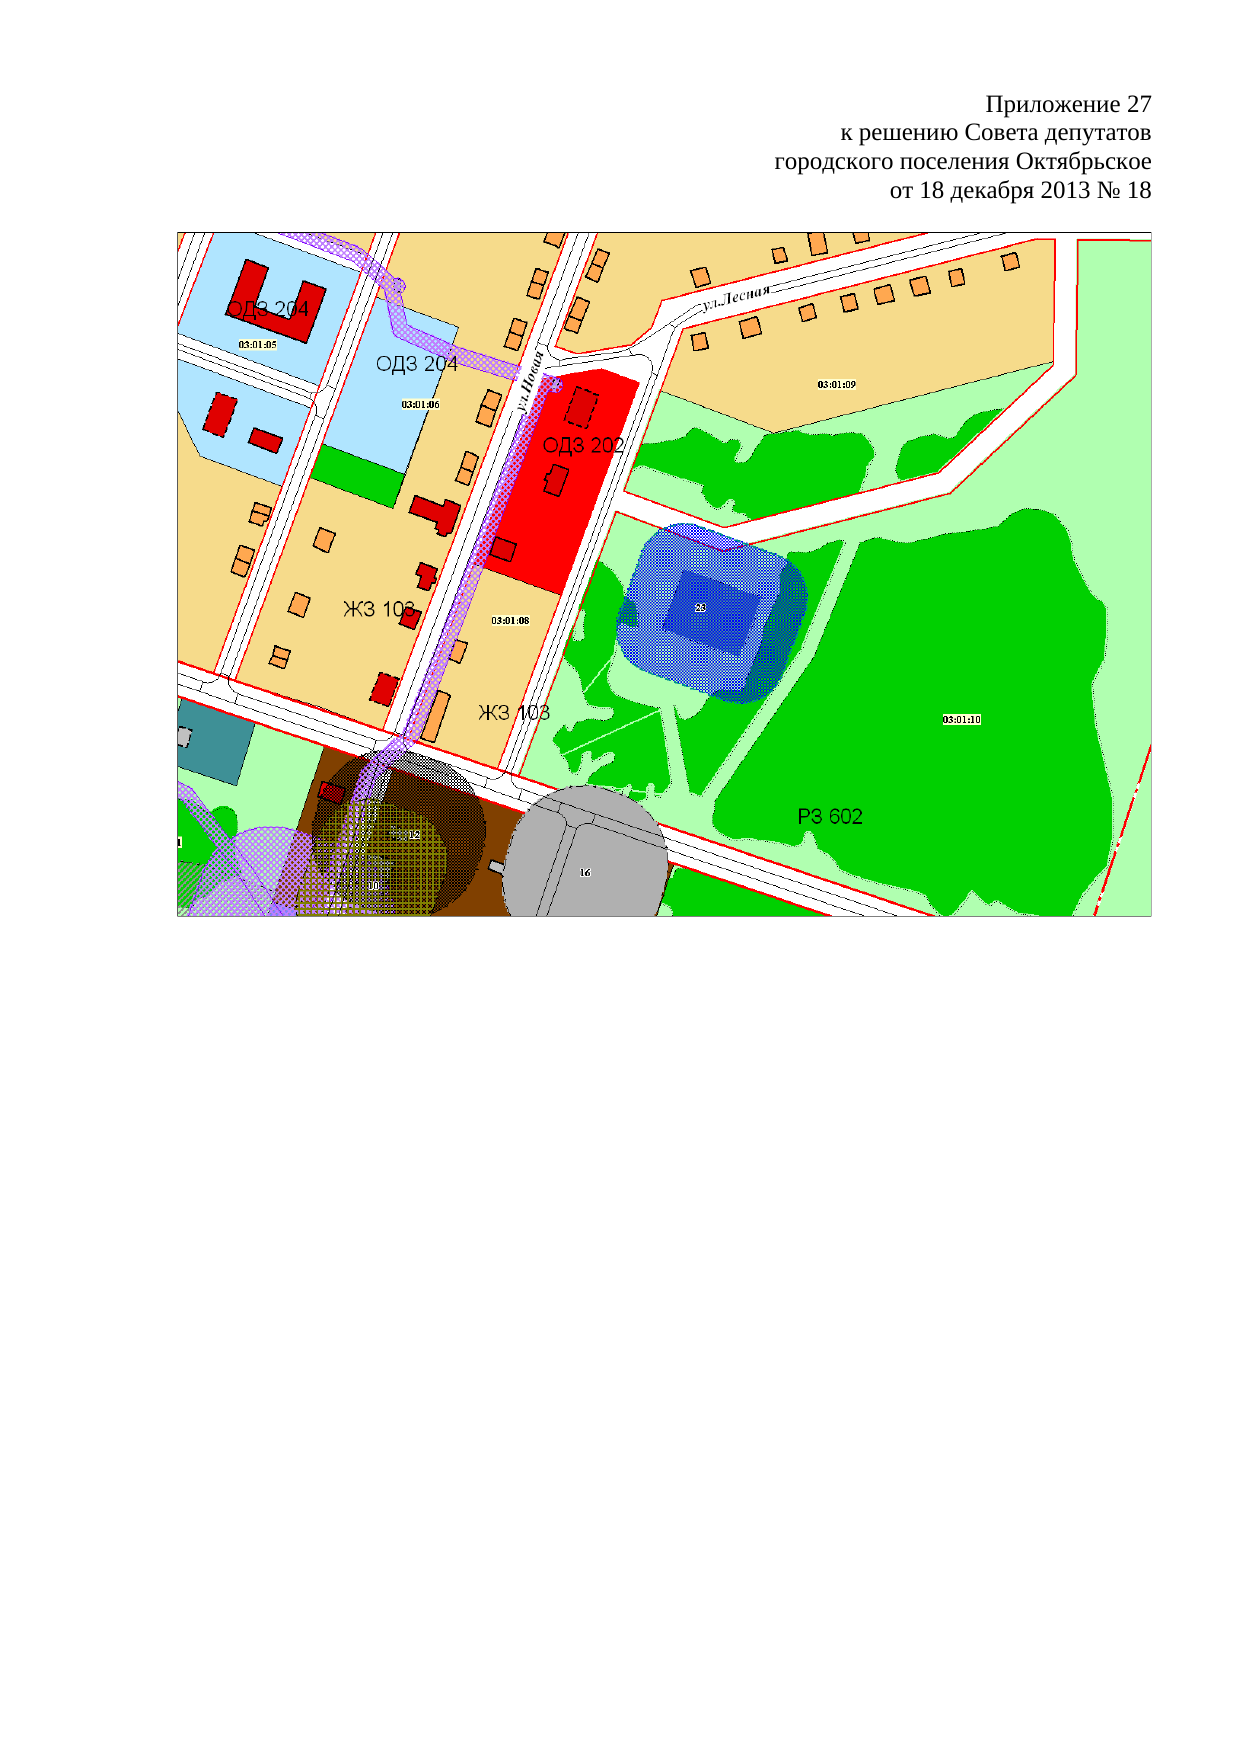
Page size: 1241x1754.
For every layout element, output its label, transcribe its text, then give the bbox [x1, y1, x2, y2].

text Приложение 27 [177, 89, 1152, 117]
picture [177, 232, 1152, 917]
text к решению Совета депутатов [177, 117, 1152, 146]
text городского поселения Октябрьское [177, 146, 1152, 175]
text от 18 декабря 2013 № 18 [177, 175, 1152, 204]
